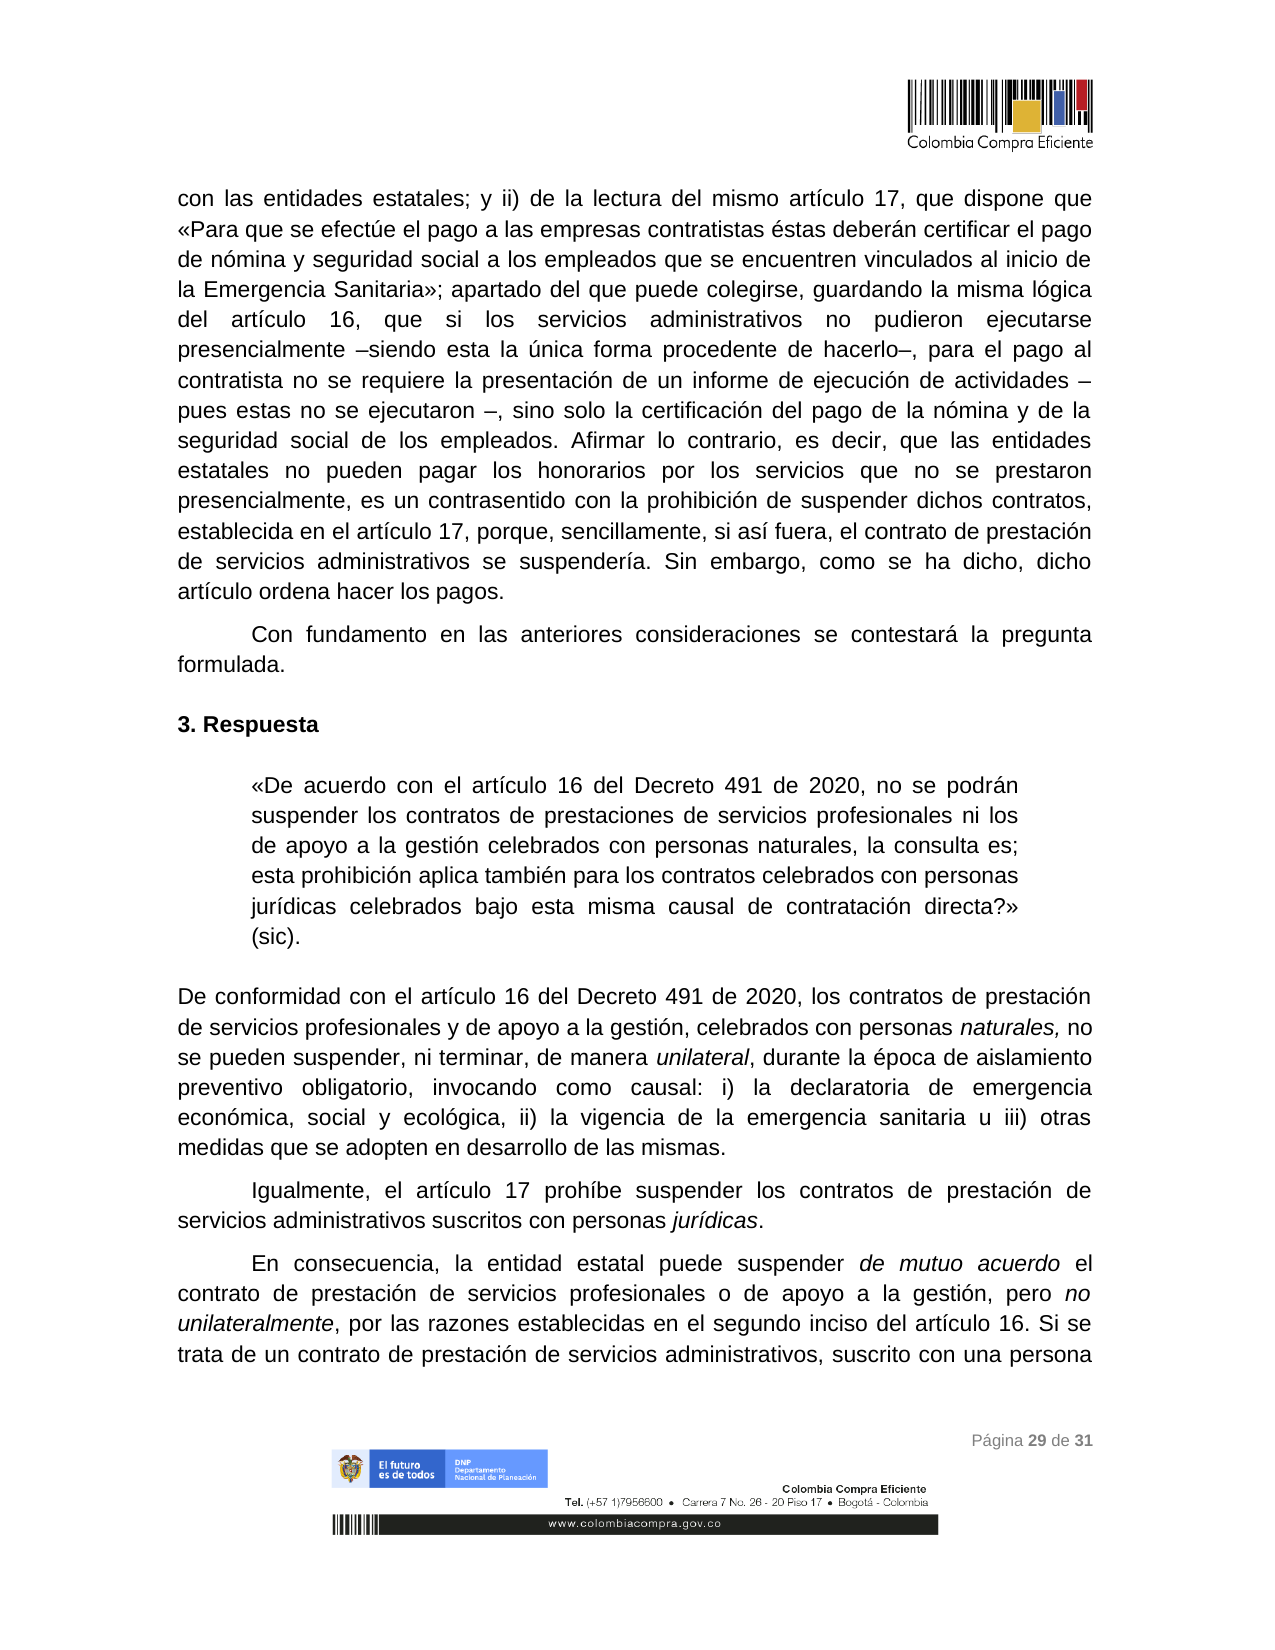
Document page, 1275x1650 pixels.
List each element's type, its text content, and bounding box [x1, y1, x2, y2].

text Igualmente, el artículo 17 prohíbe suspender los contratos de prestación de servicios administrativos suscritos con personas jurídicas. [177, 1177, 1093, 1233]
text 3. Respuesta [177, 711, 1093, 738]
text «De acuerdo con el artículo 16 del Decreto 491 de 2020, no se podrán suspender los contratos de prestaciones de servicios profesionales ni los de apoyo a la gestión celebrados con personas naturales, la consulta es; esta prohibición aplica también para los contratos celebrados con personas jurídicas celebrados bajo esta misma causal de contratación directa?» (sic). [251, 772, 1019, 949]
picture [899, 73, 1099, 155]
text De conformidad con el artículo 16 del Decreto 491 de 2020, los contratos de prestación de servicios profesionales y de apoyo a la gestión, celebrados con personas naturales, no se pueden suspender, ni terminar, de manera unilateral, durante la época de aislamiento preventivo obligatorio, invocando como causal: i) la declaratoria de emergencia económica, social y ecológica, ii) la vigencia de la emergencia sanitaria u iii) otras medidas que se adopten en desarrollo de las mismas. [177, 983, 1093, 1161]
text Con fundamento en las anteriores consideraciones se contestará la pregunta formulada. [177, 621, 1093, 677]
